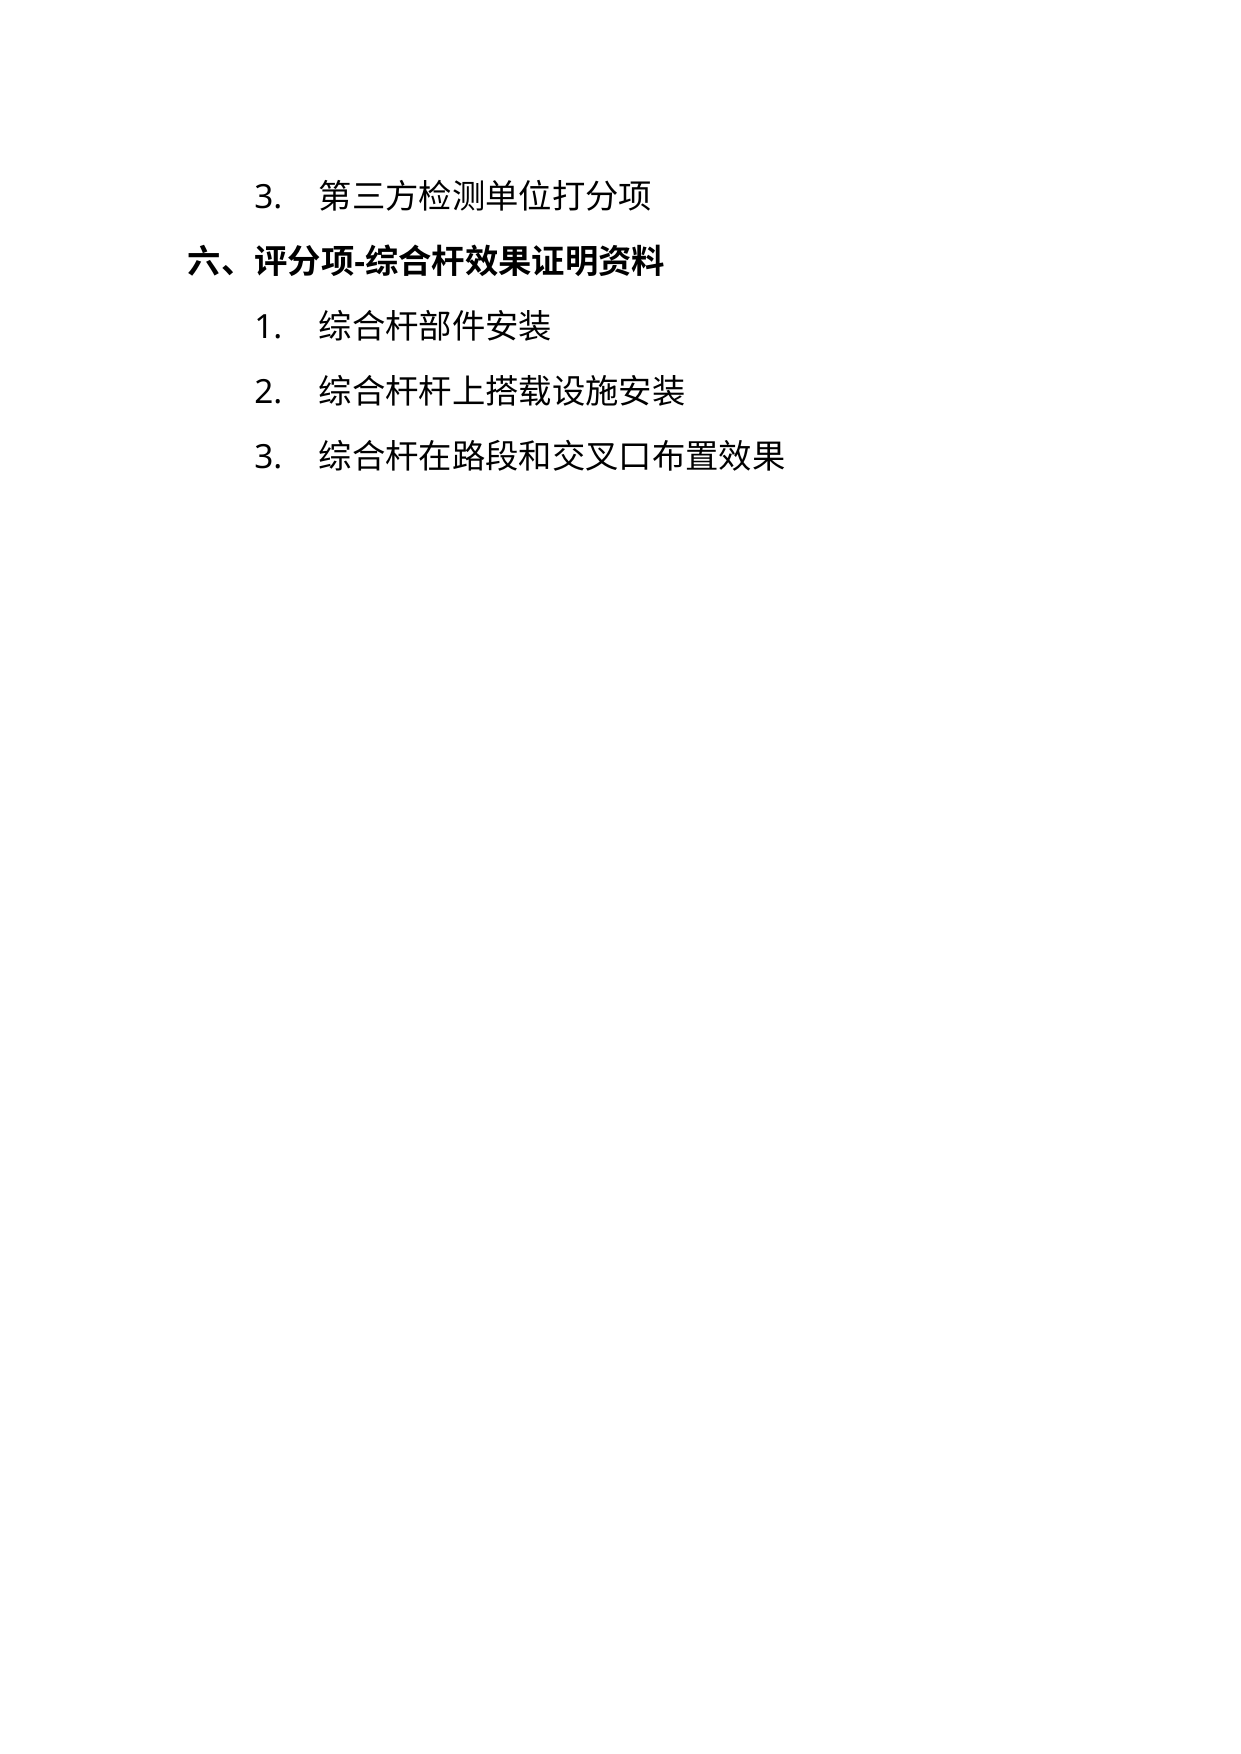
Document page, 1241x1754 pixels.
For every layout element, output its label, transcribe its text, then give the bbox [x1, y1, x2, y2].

list 第三方检测单位打分项 [187, 162, 1106, 227]
list 综合杆杆上搭载设施安装 [187, 357, 1106, 422]
list 综合杆在路段和交叉口布置效果 [187, 422, 1106, 487]
list 综合杆部件安装 [187, 292, 1106, 357]
list 评分项-综合杆效果证明资料 [187, 227, 1106, 292]
